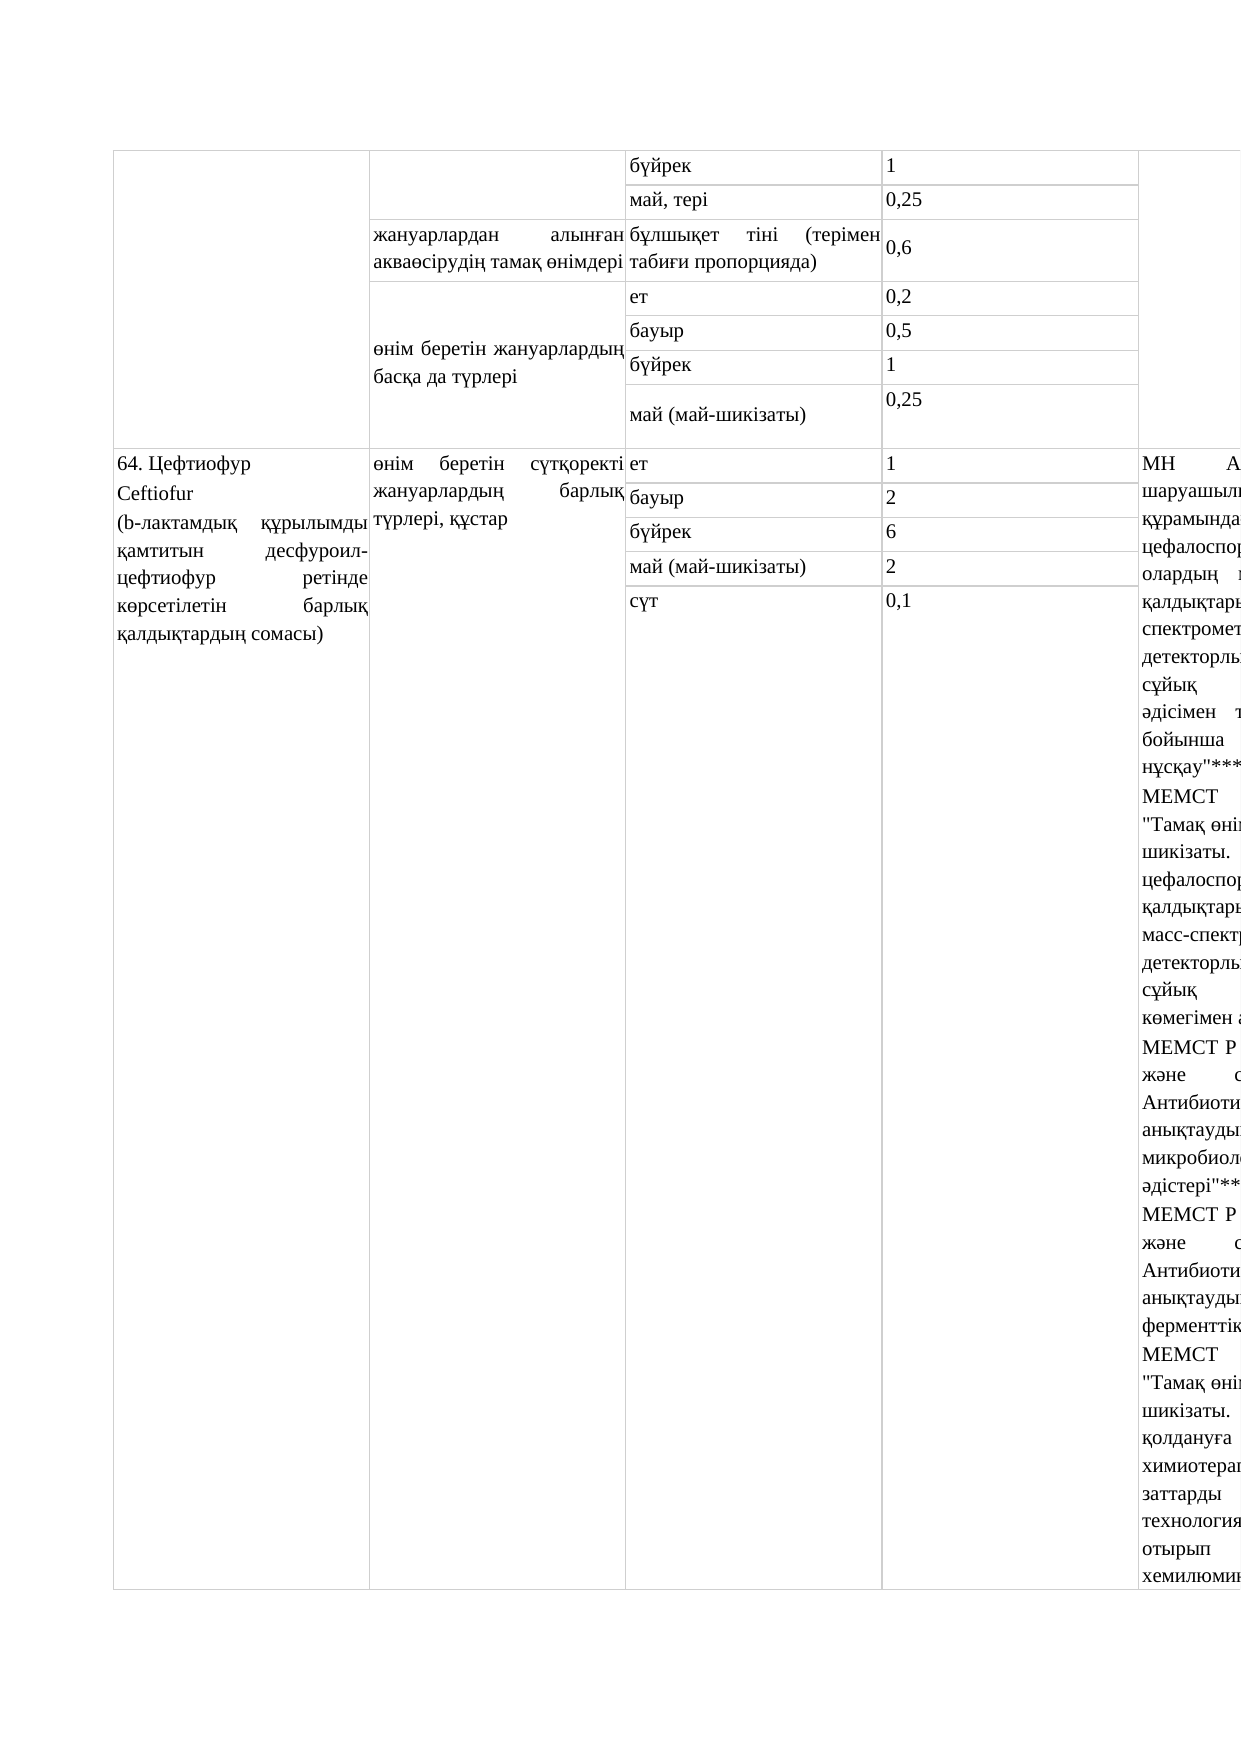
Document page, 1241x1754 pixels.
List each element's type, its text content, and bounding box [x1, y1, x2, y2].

table_cell 6 [883, 518, 1138, 551]
table_cell бауыр [626, 316, 881, 349]
table_cell бүйрек [626, 151, 881, 184]
table_cell сүт [626, 587, 881, 1589]
table_cell бүйрек [626, 518, 881, 551]
table_cell бүйрек [626, 351, 881, 384]
table_cell бауыр [626, 484, 881, 517]
table_cell 64. Цефтиофур Ceftiofur (b-лактамдық құрылымды қамтитын десфуроил-цефтиофур ретінде көрсетілетін барлық қалдықтардың сомасы) [114, 449, 369, 1589]
table_cell өнім беретін сүтқоректі жануарлардың барлық түрлері, құстар [370, 449, 625, 1589]
table_cell ет [626, 449, 881, 482]
table_cell бұлшықет тіні (терімен табиғи пропорцияда) [626, 220, 881, 281]
table_cell 2 [883, 484, 1138, 517]
table_cell 1 [883, 351, 1138, 384]
table_cell май (май-шикізаты) [626, 385, 881, 448]
table_cell 0,6 [883, 220, 1138, 281]
table_cell МН А-1/026 "Мал шаруашылығы өнімдерінің құрамындағы цефалоспориндер мен олардың метаболиттерінің қалдықтарын масс-спектрометриялық детекторлы жоғары тиімді сұйық хроматография әдісімен төрелік анықтау бойынша әдістемелік нұсқау"**** МЕМСТ Р 34137-2017 "Тамақ өнімдері, азық-түлік шикізаты. Құрамындағы цефалоспориндердің қалдықтарын қалдықтарын масс-спектрометриялық детекторлы жоғары тиімді сұйық хроматография көмегімен анықтау әдісі" МЕМСТ Р 31502-2012 "Сүт және сүт өнімдері. Антибиотиктердің болуын анықтаудың микробиологиялық әдістері"** МЕМСТ Р 32219-2013 "Сүт және сүт өнімдері. Антибиотиктердің болуын анықтаудың иммунды-ферменттік әдістері" МЕМСТ Р 34285-2017 "Тамақ өнімдері, азық-түлік шикізаты. Ветеринариялық қолдануға арналған химиотерапевтік дәрілік заттарды биочиптер технологиясын пайдалана отырып хемилюминесценттік детекциямен иммунды-ферменттік талдау көмегімен анықтау әдісі" [1139, 449, 1240, 1589]
table_cell май, тері [626, 186, 881, 219]
table_cell 0,1 [883, 587, 1138, 1589]
table_cell 0,2 [883, 282, 1138, 315]
table_cell өнім беретін жануарлардың басқа да түрлері [370, 282, 625, 448]
table_cell 1 [883, 151, 1138, 184]
table_cell 0,25 [883, 186, 1138, 219]
table_cell 2 [883, 552, 1138, 585]
table_cell май (май-шикізаты) [626, 552, 881, 585]
table_cell жануарлардан алынған акваөсірудің тамақ өнімдері [370, 220, 625, 281]
table_cell 0,5 [883, 316, 1138, 349]
table_cell 1 [883, 449, 1138, 482]
table_cell ет [626, 282, 881, 315]
table_cell 0,25 [883, 385, 1138, 448]
